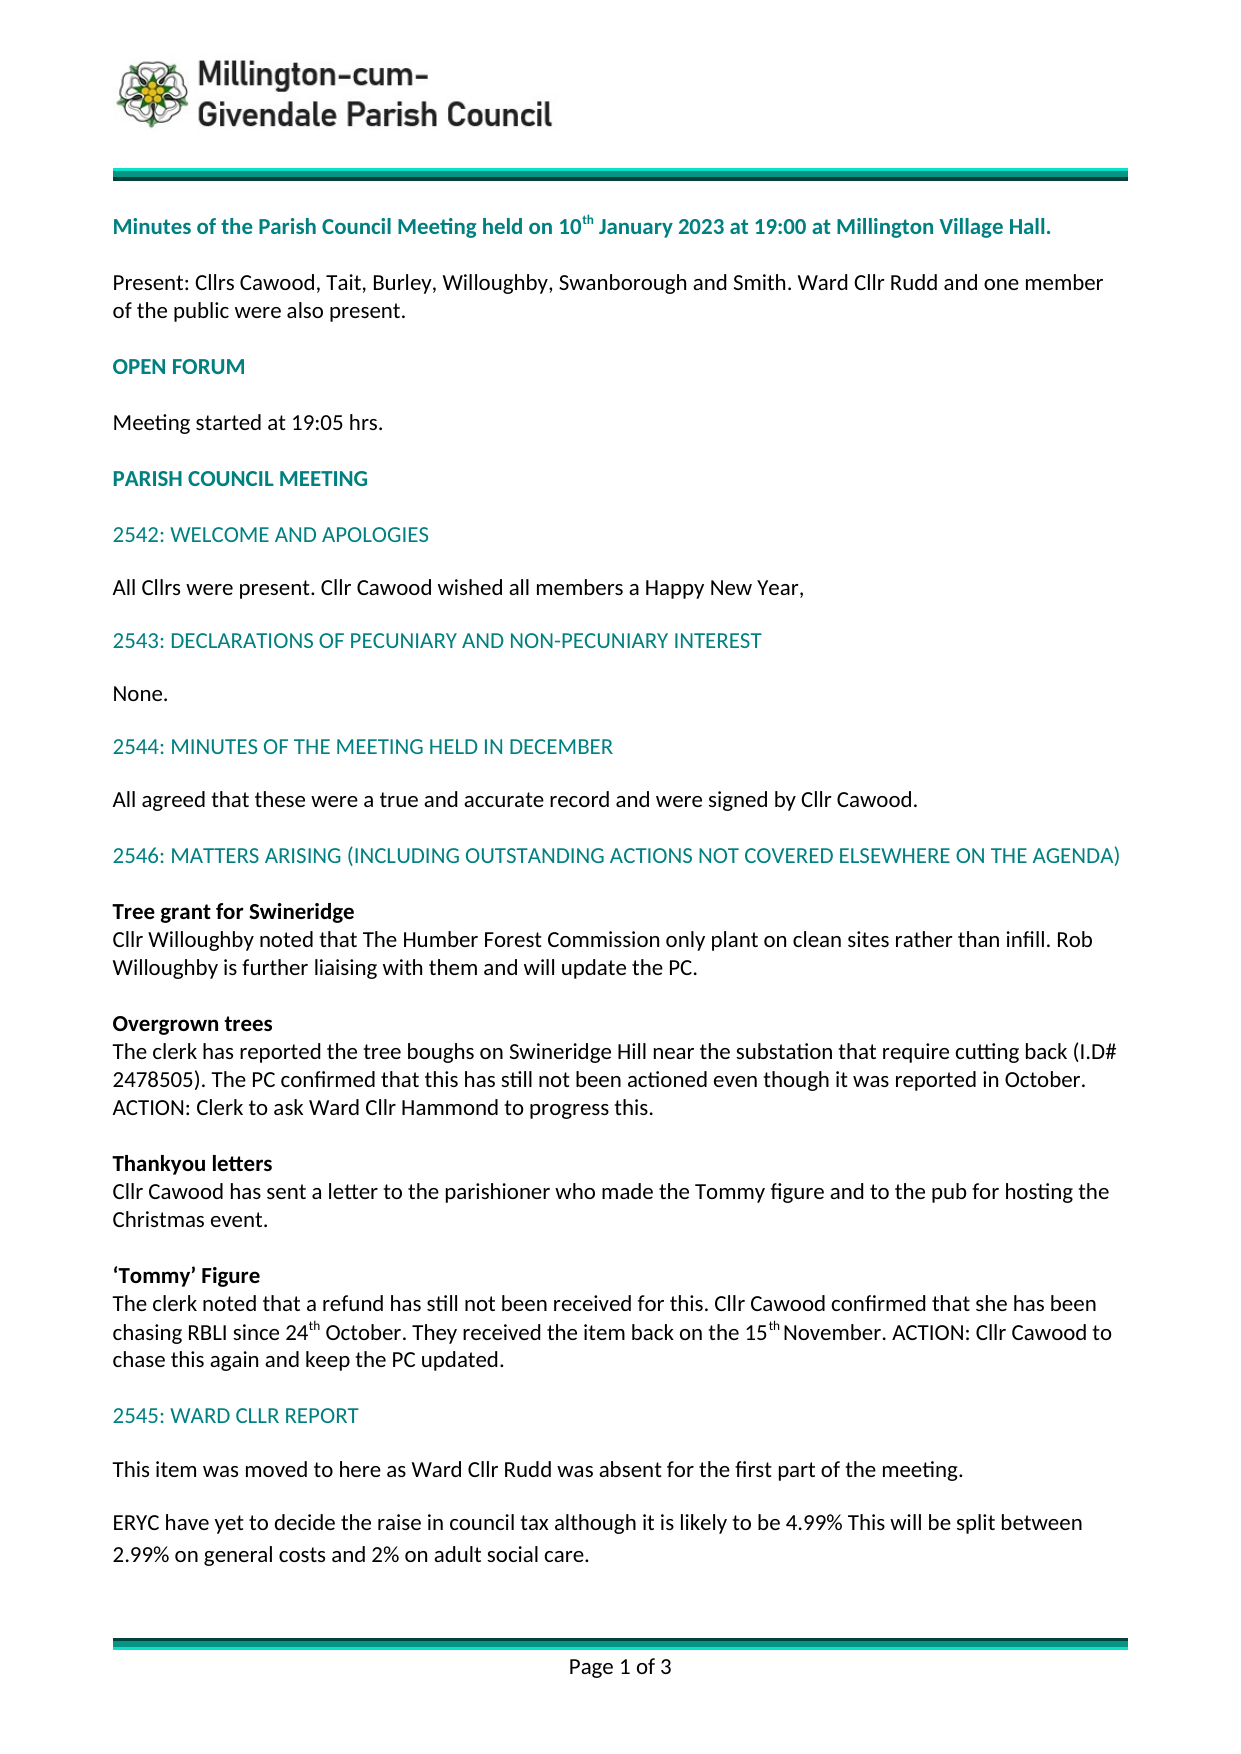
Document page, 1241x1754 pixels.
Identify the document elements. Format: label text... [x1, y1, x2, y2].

text 2546: MATTERS ARISING (INCLUDING OUTSTANDING ACTIONS NOT COVERED ELSEWHERE ON THE AGENDA) [112, 841, 1128, 869]
text This item was moved to here as Ward Cllr Rudd was absent for the first part of the meeting. [112, 1455, 1128, 1483]
text Thankyou letters [112, 1149, 1128, 1177]
text All Cllrs were present. Cllr Cawood wished all members a Happy New Year, [112, 573, 1128, 601]
text ‘Tommy’ Figure [112, 1262, 1128, 1289]
text OPEN FORUM [112, 352, 1128, 380]
text PARISH COUNCIL MEETING [112, 464, 1128, 492]
picture [112, 52, 626, 138]
text 2543: DECLARATIONS OF PECUNIARY AND NON-PECUNIARY INTEREST [112, 626, 1128, 654]
text 2545: WARD CLLR REPORT [112, 1402, 1128, 1430]
text 2542: WELCOME AND APOLOGIES [112, 520, 1128, 548]
text Minutes of the Parish Council Meeting held on 10th January 2023 at 19:00 at Millington Village Hall. [112, 212, 1128, 240]
text Overgrown trees [112, 1009, 1128, 1037]
text The clerk noted that a refund has still not been received for this. Cllr Cawood confirmed that she has been chasing RBLI since 24th October. They received the item back on the 15th November. ACTION: Cllr Cawood to chase this again and keep the PC updated. [112, 1289, 1128, 1374]
text Meeting started at 19:05 hrs. [112, 408, 1128, 436]
text Cllr Cawood has sent a letter to the parishioner who made the Tommy figure and to the pub for hosting the Christmas event. [112, 1177, 1128, 1233]
text None. [112, 679, 1128, 707]
text ERYC have yet to decide the raise in council tax although it is likely to be 4.99% This will be split between 2.99% on general costs and 2% on adult social care. [112, 1508, 1128, 1568]
text All agreed that these were a true and accurate record and were signed by Cllr Cawood. [112, 785, 1128, 813]
text The clerk has reported the tree boughs on Swineridge Hill near the substation that require cutting back (I.D# 2478505). The PC confirmed that this has still not been actioned even though it was reported in October. ACTION: Clerk to ask Ward Cllr Hammond to progress this. [112, 1037, 1128, 1121]
text Cllr Willoughby noted that The Humber Forest Commission only plant on clean sites rather than infill. Rob Willoughby is further liaising with them and will update the PC. [112, 925, 1128, 981]
text 2544: MINUTES OF THE MEETING HELD IN DECEMBER [112, 732, 1128, 760]
text Tree grant for Swineridge [112, 897, 1128, 925]
text Present: Cllrs Cawood, Tait, Burley, Willoughby, Swanborough and Smith. Ward Cllr Rudd and one member of the public were also present. [112, 268, 1128, 324]
